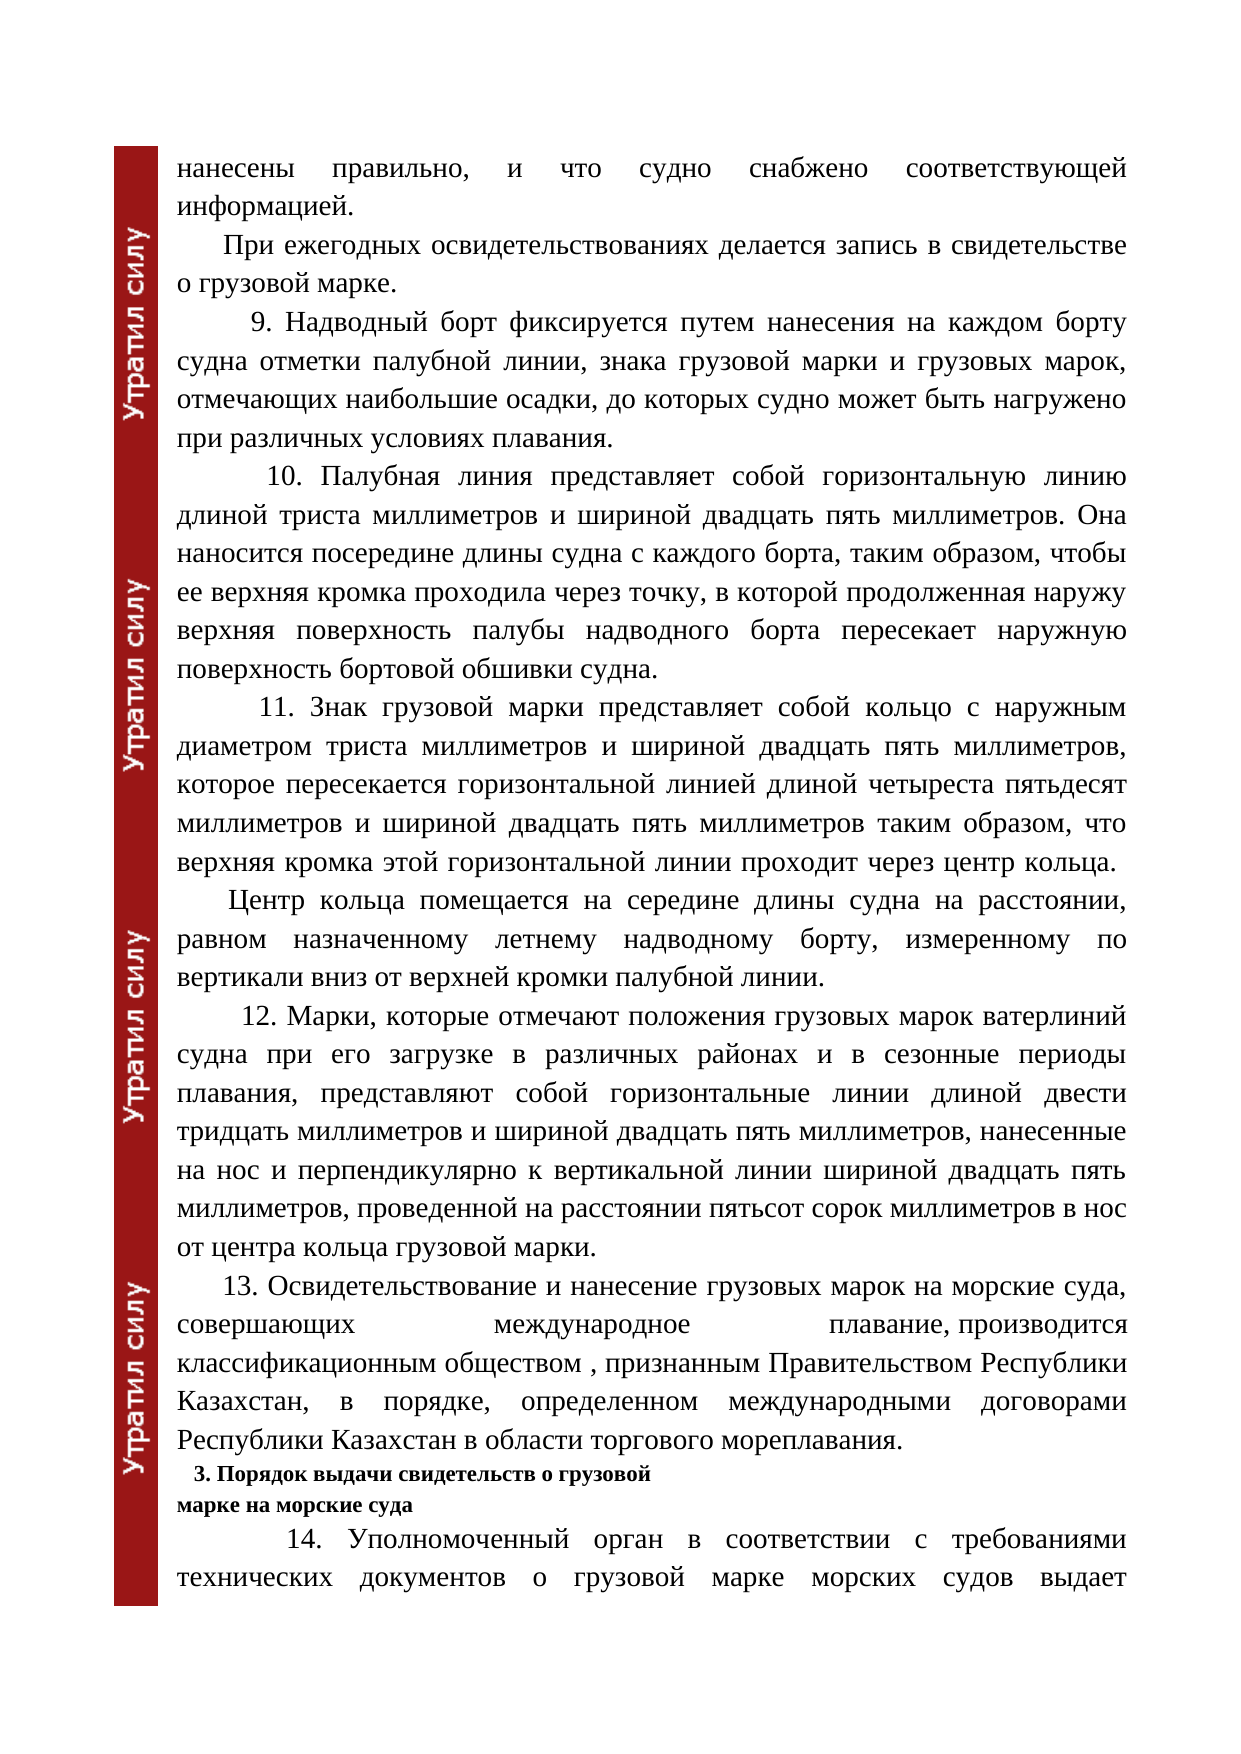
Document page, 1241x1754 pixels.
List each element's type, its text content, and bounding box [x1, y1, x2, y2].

text 12. Марки, которые отмечают положения грузовых марок ватерлиний судна при его загрузке в различных районах и в сезонные периоды плавания, представляют собой горизонтальные линии длиной двести тридцать миллиметров и шириной двадцать пять миллиметров, нанесенные на нос и перпендикулярно к вертикальной линии шириной двадцать пять миллиметров, проведенной на расстоянии пятьсот сорок миллиметров в нос от центра кольца грузовой марки. [112, 998, 1128, 1263]
picture [114, 1593, 158, 1606]
text 10. Палубная линия представляет собой горизонтальную линию длиной триста миллиметров и шириной двадцать пять миллиметров. Она наносится посередине длины судна с каждого борта, таким образом, чтобы ее верхняя кромка проходила через точку, в которой продолженная наружу верхняя поверхность палубы надводного борта пересекает наружную поверхность бортовой обшивки судна. [112, 458, 1128, 684]
text 13. Освидетельствование и нанесение грузовых марок на морские суда, совершающих международное плавание, производится классификационным обществом , признанным Правительством Республики Казахстан, в порядке, определенном международными договорами Республики Казахстан в области торгового мореплавания. [112, 1268, 1128, 1455]
picture [114, 299, 158, 304]
text 3. Порядок выдачи свидетельств о грузовой марке на морские суда [112, 1460, 1128, 1517]
text 9. Надводный борт фиксируется путем нанесения на каждом борту судна отметки палубной линии, знака грузовой марки и грузовых марок, отмечающих наибольшие осадки, до которых судно может быть нагружено при различных условиях плавания. [112, 304, 1128, 453]
picture [114, 1517, 158, 1521]
text 11. Знак грузовой марки представляет собой кольцо с наружным диаметром триста миллиметров и шириной двадцать пять миллиметров, которое пересекается горизонтальной линией длиной четыреста пятьдесят миллиметров и шириной двадцать пять миллиметров таким образом, что верхняя кромка этой горизонтальной линии проходит через центр кольца. Центр кольца помещается на середине длины судна на расстоянии, равном назначенному летнему надводному борту, измеренному по вертикали вниз от верхней кромки палубной линии. [112, 689, 1128, 993]
picture [114, 1455, 158, 1460]
picture [114, 146, 158, 150]
picture [114, 993, 158, 998]
picture [114, 684, 158, 689]
picture [114, 1263, 158, 1268]
picture [114, 453, 158, 458]
